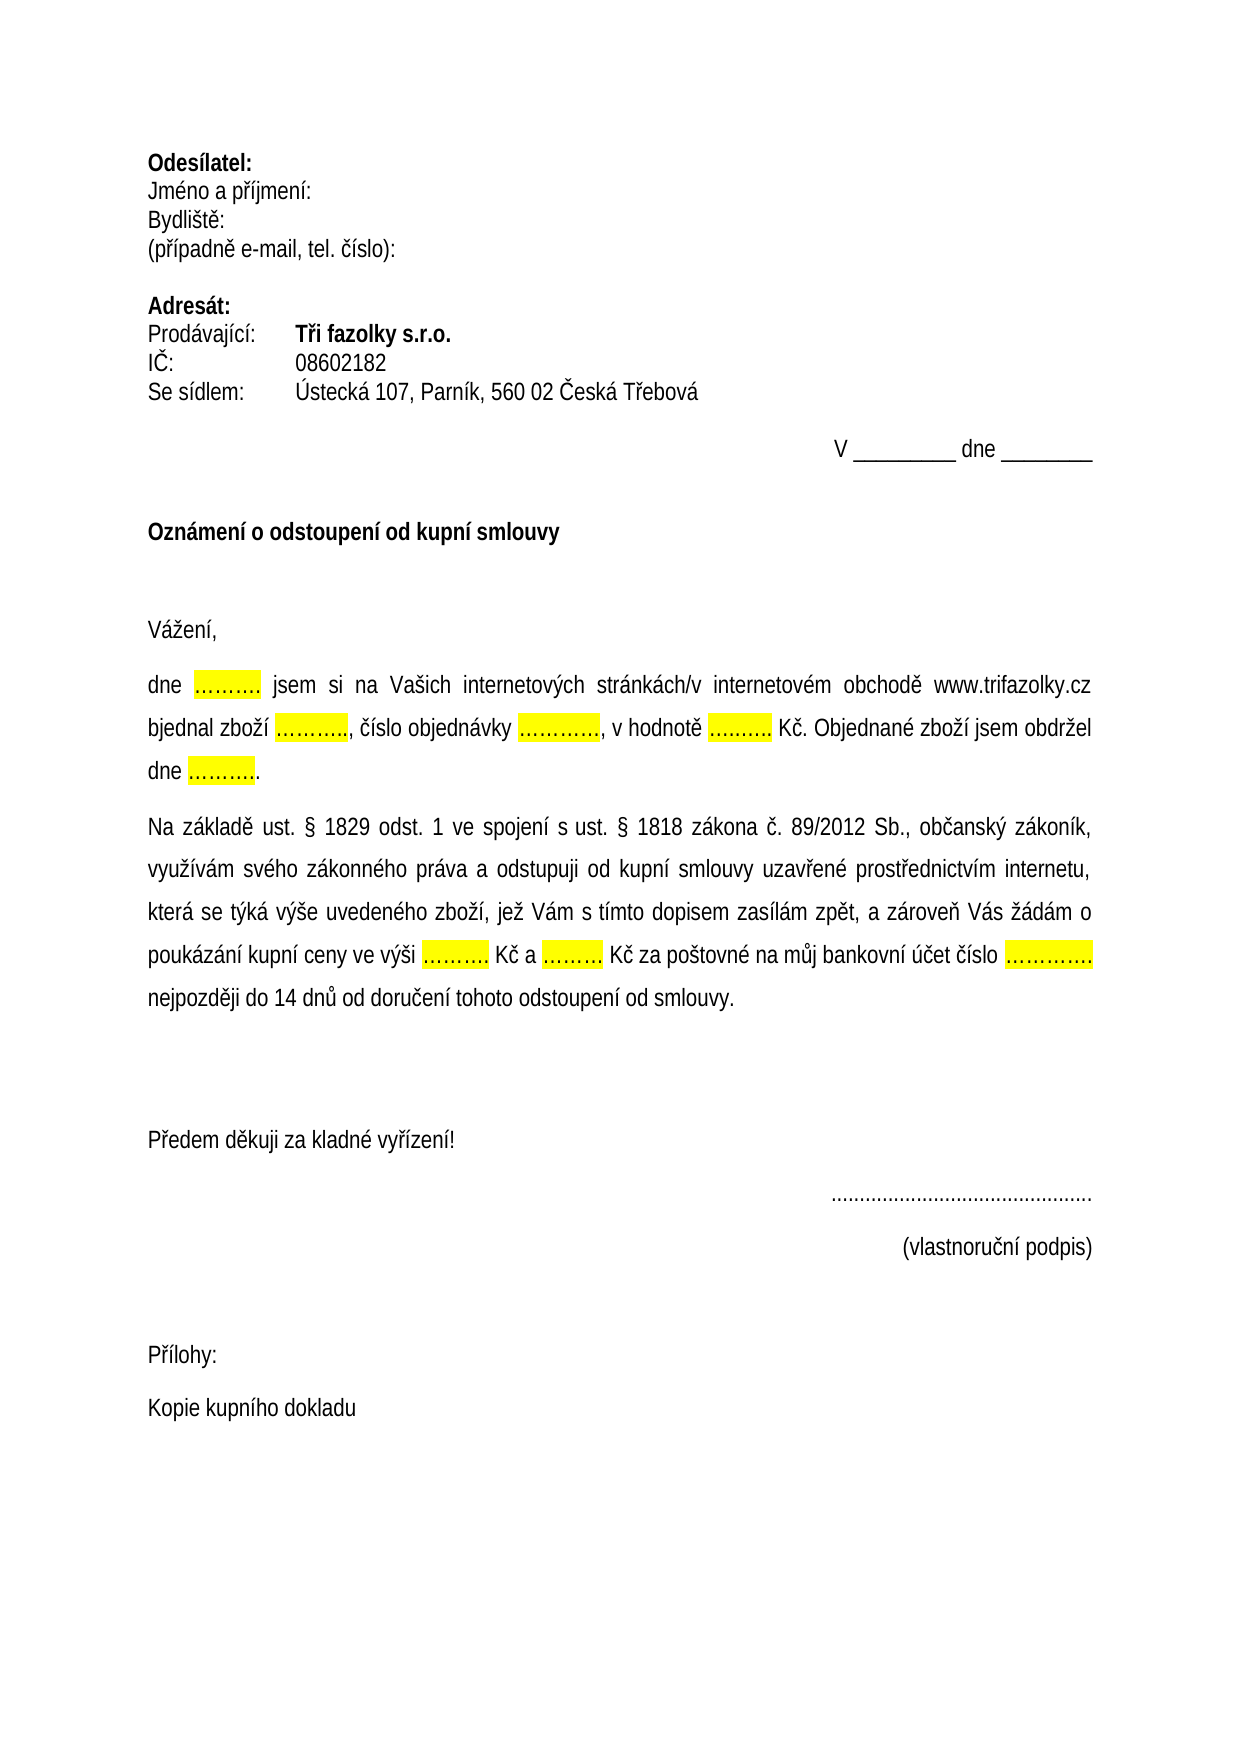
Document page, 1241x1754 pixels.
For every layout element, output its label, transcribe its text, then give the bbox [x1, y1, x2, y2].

text Prodávající: Tři fazolky s.r.o. [148, 319, 1093, 348]
text Oznámení o odstoupení od kupní smlouvy [148, 516, 1093, 545]
text Se sídlem: Ústecká 107, Parník, 560 02 Česká Třebová [148, 377, 1093, 405]
text IČ: 08602182 [148, 348, 1093, 377]
text Na základě ust. § 1829 odst. 1 ve spojení s ust. § 1818 zákona č. 89/2012 Sb., občanský zákoník, využívám svého zákonného práva a odstupuji od kupní smlouvy uzavřené prostřednictvím internetu, která se týká výše uvedeného zboží, jež Vám s tímto dopisem zasílám zpět, a zároveň Vás žádám o poukázání kupní ceny ve výši ………. Kč a ……… Kč za poštovné na můj bankovní účet číslo …………. nejpozději do 14 dnů od doručení tohoto odstoupení od smlouvy. [148, 812, 1093, 1012]
text Odesílatel: [148, 148, 1093, 176]
text .............................................. [148, 1178, 1093, 1207]
text (vlastnoruční podpis) [148, 1232, 1093, 1261]
text Kopie kupního dokladu [148, 1393, 1093, 1454]
text Jméno a příjmení: [148, 176, 1093, 205]
text Vážení, [148, 615, 1093, 643]
text Adresát: [148, 291, 1093, 319]
text V _________ dne ________ [148, 434, 1093, 463]
text Přílohy: [148, 1339, 1093, 1368]
text (případně e-mail, tel. číslo): [148, 233, 1093, 262]
text dne ………. jsem si na Vašich internetových stránkách/v internetovém obchodě www.trifazolky.cz bjednal zboží ……….., číslo objednávky …………, v hodnotě …..….. Kč. Objednané zboží jsem obdržel dne ……….. [148, 670, 1093, 785]
text Předem děkuji za kladné vyřízení! [148, 1124, 1093, 1153]
text Bydliště: [148, 205, 1093, 233]
